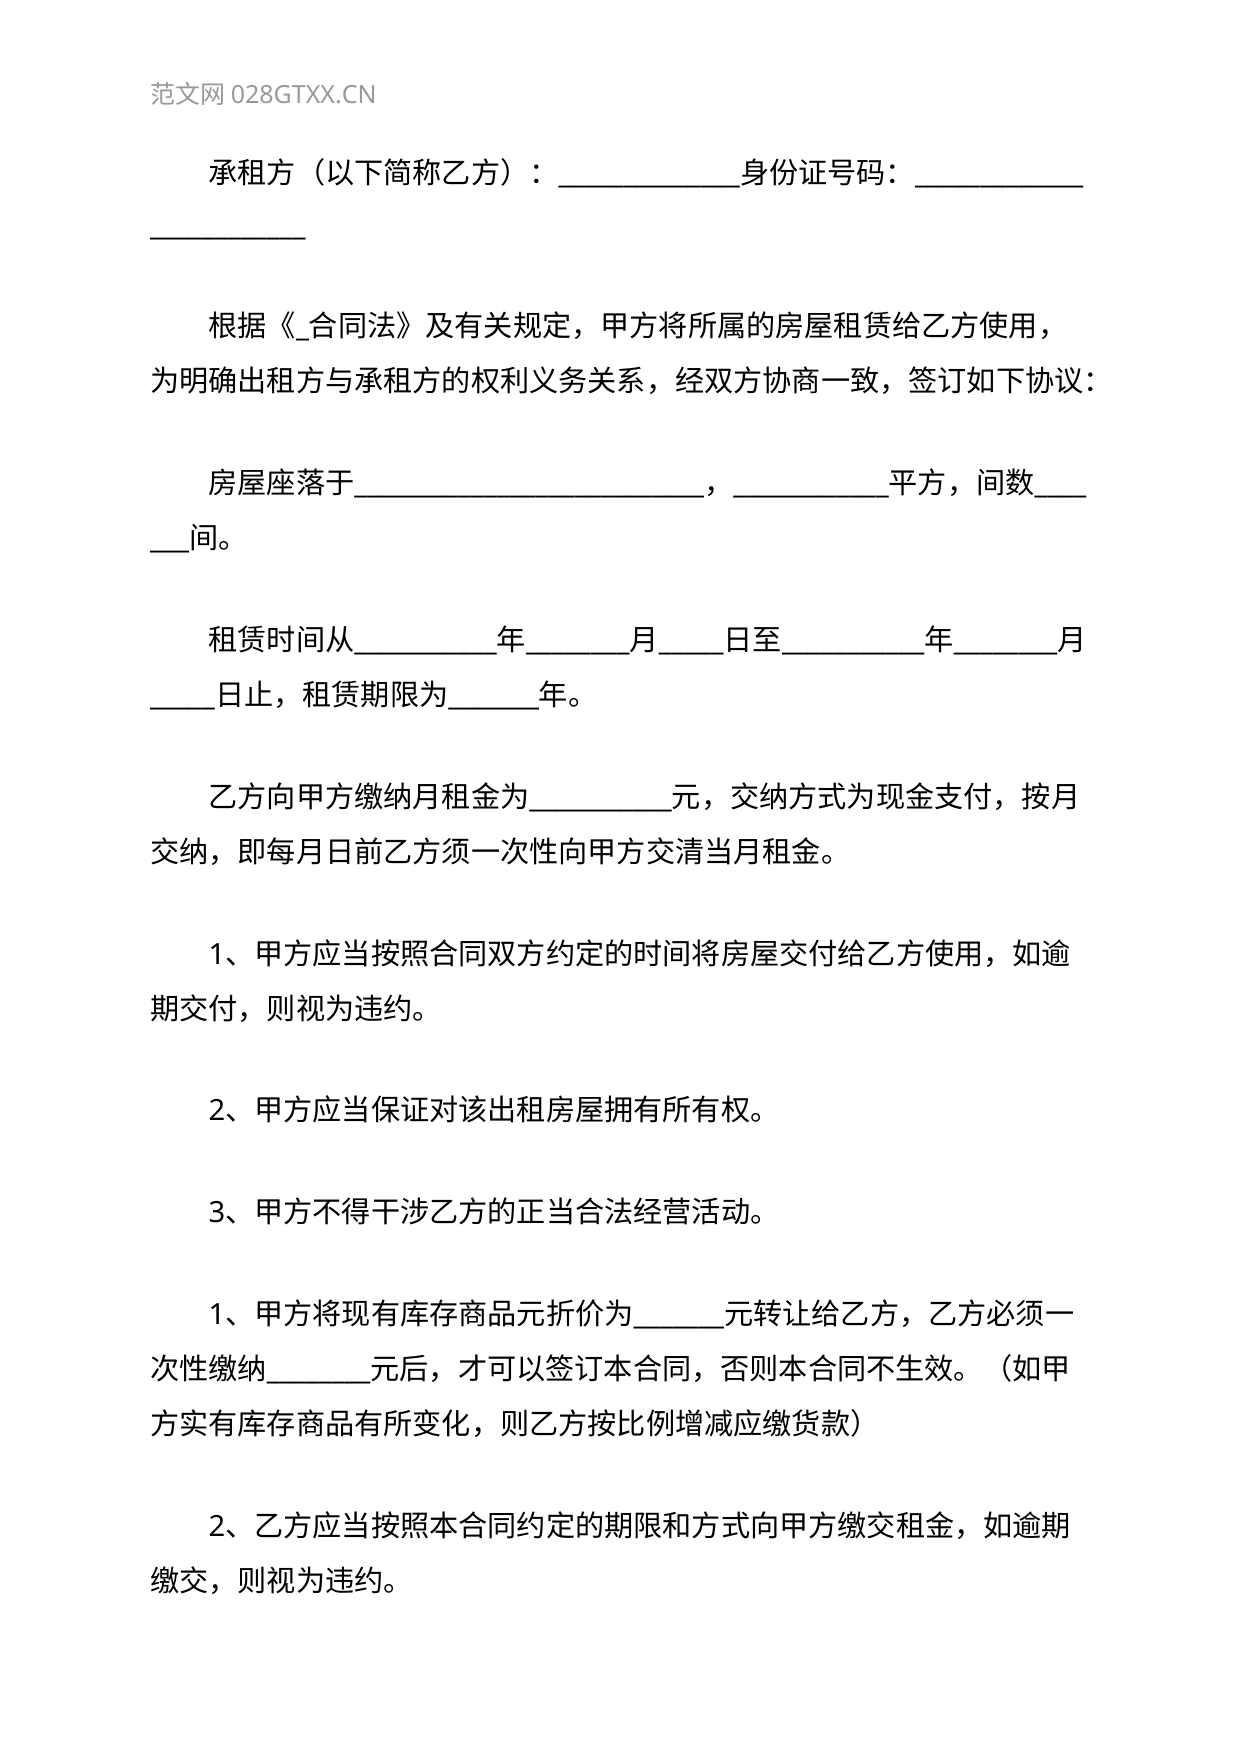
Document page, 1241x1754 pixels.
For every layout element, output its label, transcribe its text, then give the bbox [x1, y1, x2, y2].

text 3、甲方不得干涉乙方的正当合法经营活动。 [150, 1189, 1090, 1231]
text 2、乙方应当按照本合同约定的期限和方式向甲方缴交租金，如逾期缴交，则视为违约。 [150, 1503, 1090, 1600]
text 房屋座落于___________________________，____________平方，间数_______间。 [150, 459, 1090, 557]
text 根据《_合同法》及有关规定，甲方将所属的房屋租赁给乙方使用，为明确出租方与承租方的权利义务关系，经双方协商一致，签订如下协议： [150, 303, 1090, 400]
text 2、甲方应当保证对该出租房屋拥有所有权。 [150, 1087, 1090, 1129]
text 承租方（以下简称乙方）：______________身份证号码：_________________________ [150, 150, 1090, 244]
text 1、甲方将现有库存商品元折价为_______元转让给乙方，乙方必须一次性缴纳________元后，才可以签订本合同，否则本合同不生效。（如甲方实有库存商品有所变化，则乙方按比例增减应缴货款） [150, 1291, 1090, 1443]
text 租赁时间从___________年________月_____日至___________年________月_____日止，租赁期限为_______年。 [150, 616, 1090, 714]
text 1、甲方应当按照合同双方约定的时间将房屋交付给乙方使用，如逾期交付，则视为违约。 [150, 930, 1090, 1027]
text 乙方向甲方缴纳月租金为___________元，交纳方式为现金支付，按月交纳，即每月日前乙方须一次性向甲方交清当月租金。 [150, 773, 1090, 871]
